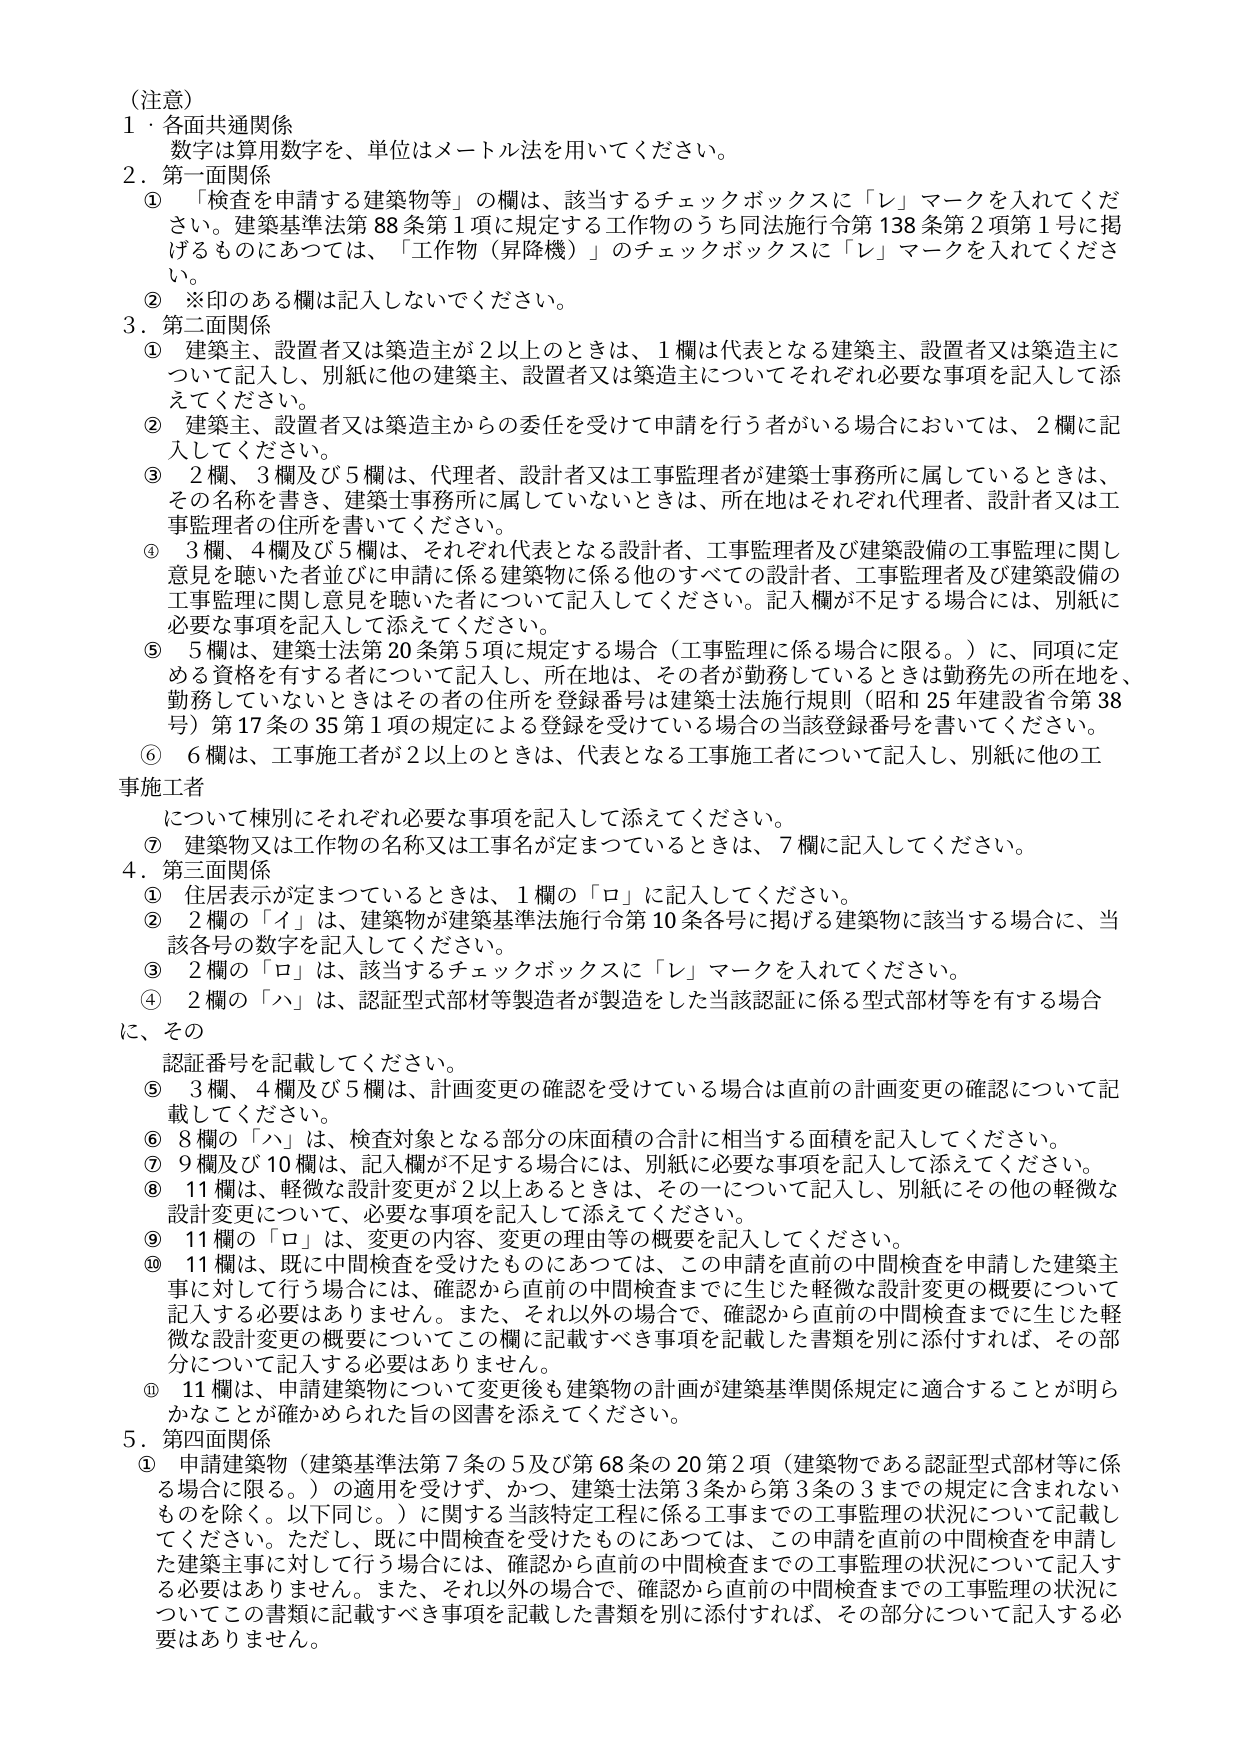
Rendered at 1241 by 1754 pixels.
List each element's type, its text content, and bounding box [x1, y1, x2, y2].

text 数字は算用数字を、単位はメートル法を用いてください。 [143, 139, 1122, 164]
text ⑤ ３欄、４欄及び５欄は、計画変更の確認を受けている場合は直前の計画変更の確認について記載してください。 [143, 1077, 1122, 1127]
text ② ※印のある欄は記入しないでください。 [143, 289, 1122, 314]
text ⑨ 11欄の「ロ」は、変更の内容、変更の理由等の概要を記入してください。 [143, 1227, 1122, 1252]
text ① 申請建築物（建築基準法第７条の５及び第68条の20第２項（建築物である認証型式部材等に係る場合に限る。）の適用を受けず、かつ、建築士法第３条から第３条の３までの規定に含まれないものを除く。以下同じ。）に関する当該特定工程に係る工事までの工事監理の状況について記載してください。ただし、既に中間検査を受けたものにあつては、この申請を直前の中間検査を申請した建築主事に対して行う場合には、確認から直前の中間検査までの工事監理の状況について記入する必要はありません。また、それ以外の場合で、確認から直前の中間検査までの工事監理の状況についてこの書類に記載すべき事項を記載した書類を別に添付すれば、その部分について記入する必要はありません。 [137, 1452, 1122, 1652]
text ⑤ ５欄は、建築士法第20条第５項に規定する場合（工事監理に係る場合に限る。）に、同項に定める資格を有する者について記入し、所在地は、その者が勤務しているときは勤務先の所在地を、勤務していないときはその者の住所を登録番号は建築士法施行規則（昭和25年建設省令第38号）第17条の35第１項の規定による登録を受けている場合の当該登録番号を書いてください。 [143, 639, 1122, 739]
text ５．第四面関係 [118, 1427, 1122, 1452]
text ⑩ 11欄は、既に中間検査を受けたものにあつては、この申請を直前の中間検査を申請した建築主事に対して行う場合には、確認から直前の中間検査までに生じた軽微な設計変更の概要について記入する必要はありません。また、それ以外の場合で、確認から直前の中間検査までに生じた軽微な設計変更の概要についてこの欄に記載すべき事項を記載した書類を別に添付すれば、その部分について記入する必要はありません。 [143, 1252, 1122, 1377]
text ② ２欄の「イ」は、建築物が建築基準法施行令第10条各号に掲げる建築物に該当する場合に、当該各号の数字を記入してください。 [143, 908, 1122, 958]
text ２．第一面関係 [118, 164, 1122, 189]
text ② 建築主、設置者又は築造主からの委任を受けて申請を行う者がいる場合においては、２欄に記入してください。 [143, 414, 1122, 464]
text ① 建築主、設置者又は築造主が２以上のときは、１欄は代表となる建築主、設置者又は築造主について記入し、別紙に他の建築主、設置者又は築造主についてそれぞれ必要な事項を記入して添えてください。 [143, 339, 1122, 414]
text ４．第三面関係 [118, 858, 1122, 883]
text 認証番号を記載してください。 [118, 1046, 1122, 1077]
text ① 「検査を申請する建築物等」の欄は、該当するチェックボックスに「レ」マークを入れてください。建築基準法第88条第１項に規定する工作物のうち同法施行令第138条第２項第１号に掲げるものにあつては、「工作物（昇降機）」のチェックボックスに「レ」マークを入れてください。 [143, 189, 1122, 289]
text ⑧ 11欄は、軽微な設計変更が２以上あるときは、その一について記入し、別紙にその他の軽微な設計変更について、必要な事項を記入して添えてください。 [143, 1177, 1122, 1227]
text ⑪ 11欄は、申請建築物について変更後も建築物の計画が建築基準関係規定に適合することが明らかなことが確かめられた旨の図書を添えてください。 [143, 1377, 1122, 1427]
text ④ ２欄の「ハ」は、認証型式部材等製造者が製造をした当該認証に係る型式部材等を有する場合に、その [118, 983, 1122, 1046]
text （注意） [118, 89, 1122, 114]
text ① 住居表示が定まつているときは、１欄の「ロ」に記入してください。 [143, 883, 1122, 908]
text について棟別にそれぞれ必要な事項を記入して添えてください。 [118, 802, 1122, 833]
text ３．第二面関係 [118, 314, 1122, 339]
text ③ ２欄、３欄及び５欄は、代理者、設計者又は工事監理者が建築士事務所に属しているときは、その名称を書き、建築士事務所に属していないときは、所在地はそれぞれ代理者、設計者又は工事監理者の住所を書いてください。 [143, 464, 1122, 539]
text １．各面共通関係 [118, 114, 1122, 139]
text ⑥ ８欄の「ハ」は、検査対象となる部分の床面積の合計に相当する面積を記入してください。 [143, 1127, 1122, 1152]
text ⑦ 建築物又は工作物の名称又は工事名が定まつているときは、７欄に記入してください。 [143, 833, 1122, 858]
text ③ ２欄の「ロ」は、該当するチェックボックスに「レ」マークを入れてください。 [143, 958, 1122, 983]
text ⑥ ６欄は、工事施工者が２以上のときは、代表となる工事施工者について記入し、別紙に他の工事施工者 [118, 739, 1122, 802]
text ⑦ ９欄及び10欄は、記入欄が不足する場合には、別紙に必要な事項を記入して添えてください。 [143, 1152, 1122, 1177]
text ④ ３欄、４欄及び５欄は、それぞれ代表となる設計者、工事監理者及び建築設備の工事監理に関し意見を聴いた者並びに申請に係る建築物に係る他のすべての設計者、工事監理者及び建築設備の工事監理に関し意見を聴いた者について記入してください。記入欄が不足する場合には、別紙に必要な事項を記入して添えてください。 [143, 539, 1122, 639]
